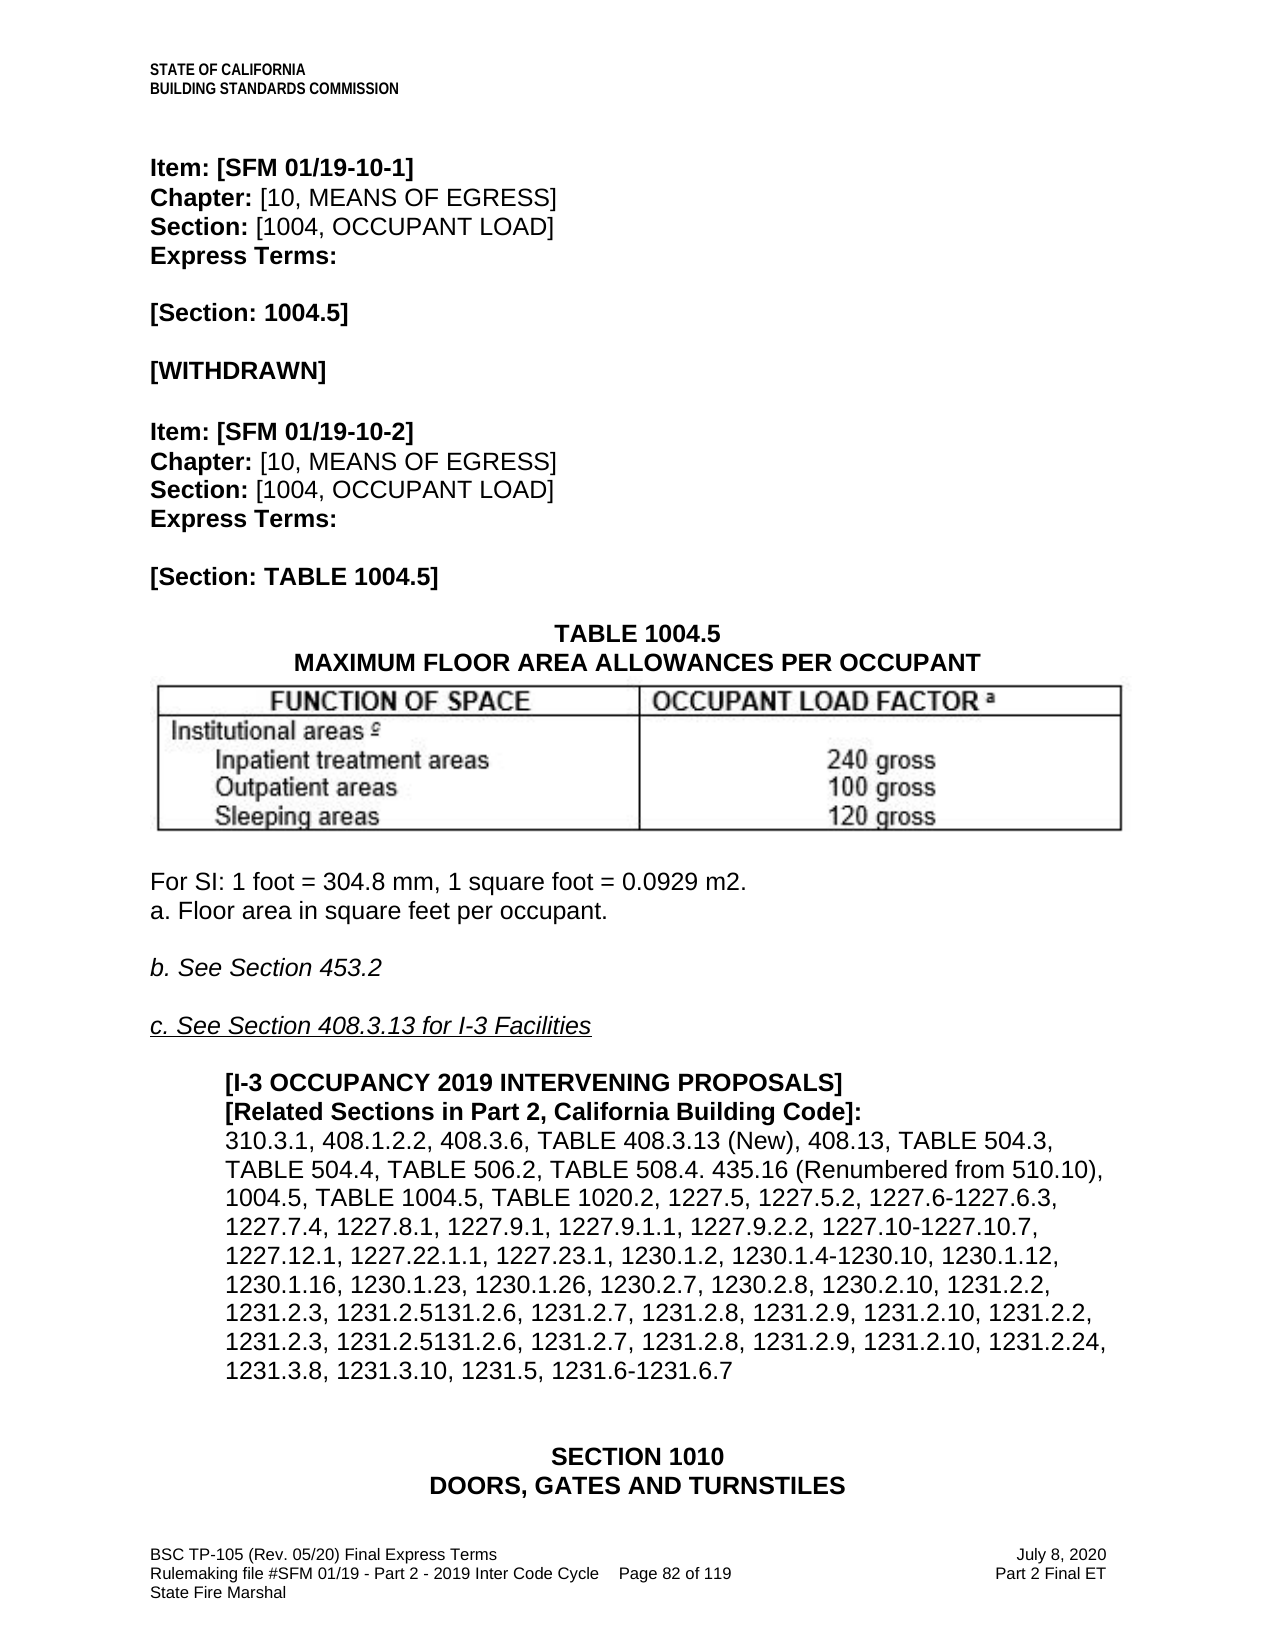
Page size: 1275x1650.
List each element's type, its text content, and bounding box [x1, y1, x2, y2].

text [Related Sections in Part 2, California Building Code]: [150, 1097, 1125, 1126]
text a. Floor area in square feet per occupant. [150, 896, 1125, 924]
text c. See Section 408.3.13 for I-3 Facilities [150, 1011, 1125, 1039]
text 310.3.1, 408.1.2.2, 408.3.6, TABLE 408.3.13 (New), 408.13, TABLE 504.3, TABLE 504.4, TABLE 506.2, TABLE 508.4. 435.16 (Renumbered from 510.10), 1004.5, TABLE 1004.5, TABLE 1020.2, 1227.5, 1227.5.2, 1227.6-1227.6.3, 1227.7.4, 1227.8.1, 1227.9.1, 1227.9.1.1, 1227.9.2.2, 1227.10-1227.10.7, 1227.12.1, 1227.22.1.1, 1227.23.1, 1230.1.2, 1230.1.4-1230.10, 1230.1.12, 1230.1.16, 1230.1.23, 1230.1.26, 1230.2.7, 1230.2.8, 1230.2.10, 1231.2.2, 1231.2.3, 1231.2.5131.2.6, 1231.2.7, 1231.2.8, 1231.2.9, 1231.2.10, 1231.2.2, 1231.2.3, 1231.2.5131.2.6, 1231.2.7, 1231.2.8, 1231.2.9, 1231.2.10, 1231.2.24, 1231.3.8, 1231.3.10, 1231.5, 1231.6-1231.6.7 [225, 1126, 1125, 1384]
text Express Terms: [150, 504, 1125, 533]
subtitle [Section: TABLE 1004.5] [150, 562, 1125, 590]
subtitle Item: [SFM 01/19-10-1] [150, 150, 1125, 183]
subtitle [Section: 1004.5] [150, 298, 1125, 327]
text For SI: 1 foot = 304.8 mm, 1 square foot = 0.0929 m2. [150, 867, 1125, 896]
text Chapter: [10, MEANS OF EGRESS] [150, 183, 1125, 212]
picture [150, 676, 1132, 839]
text MAXIMUM FLOOR AREA ALLOWANCES PER OCCUPANT [150, 648, 1125, 676]
subtitle Item: [SFM 01/19-10-2] [150, 413, 1125, 447]
text Section: [1004, OCCUPANT LOAD] [150, 475, 1125, 504]
text SECTION 1010 [150, 1442, 1125, 1471]
text DOORS, GATES AND TURNSTILES [150, 1471, 1125, 1499]
text Express Terms: [150, 241, 1125, 269]
text b. See Section 453.2 [150, 953, 1125, 982]
text Section: [1004, OCCUPANT LOAD] [150, 212, 1125, 241]
text Chapter: [10, MEANS OF EGRESS] [150, 447, 1125, 475]
text TABLE 1004.5 [150, 619, 1125, 648]
text [WITHDRAWN] [150, 356, 1125, 384]
text [I-3 OCCUPANCY 2019 INTERVENING PROPOSALS] [150, 1068, 1125, 1097]
